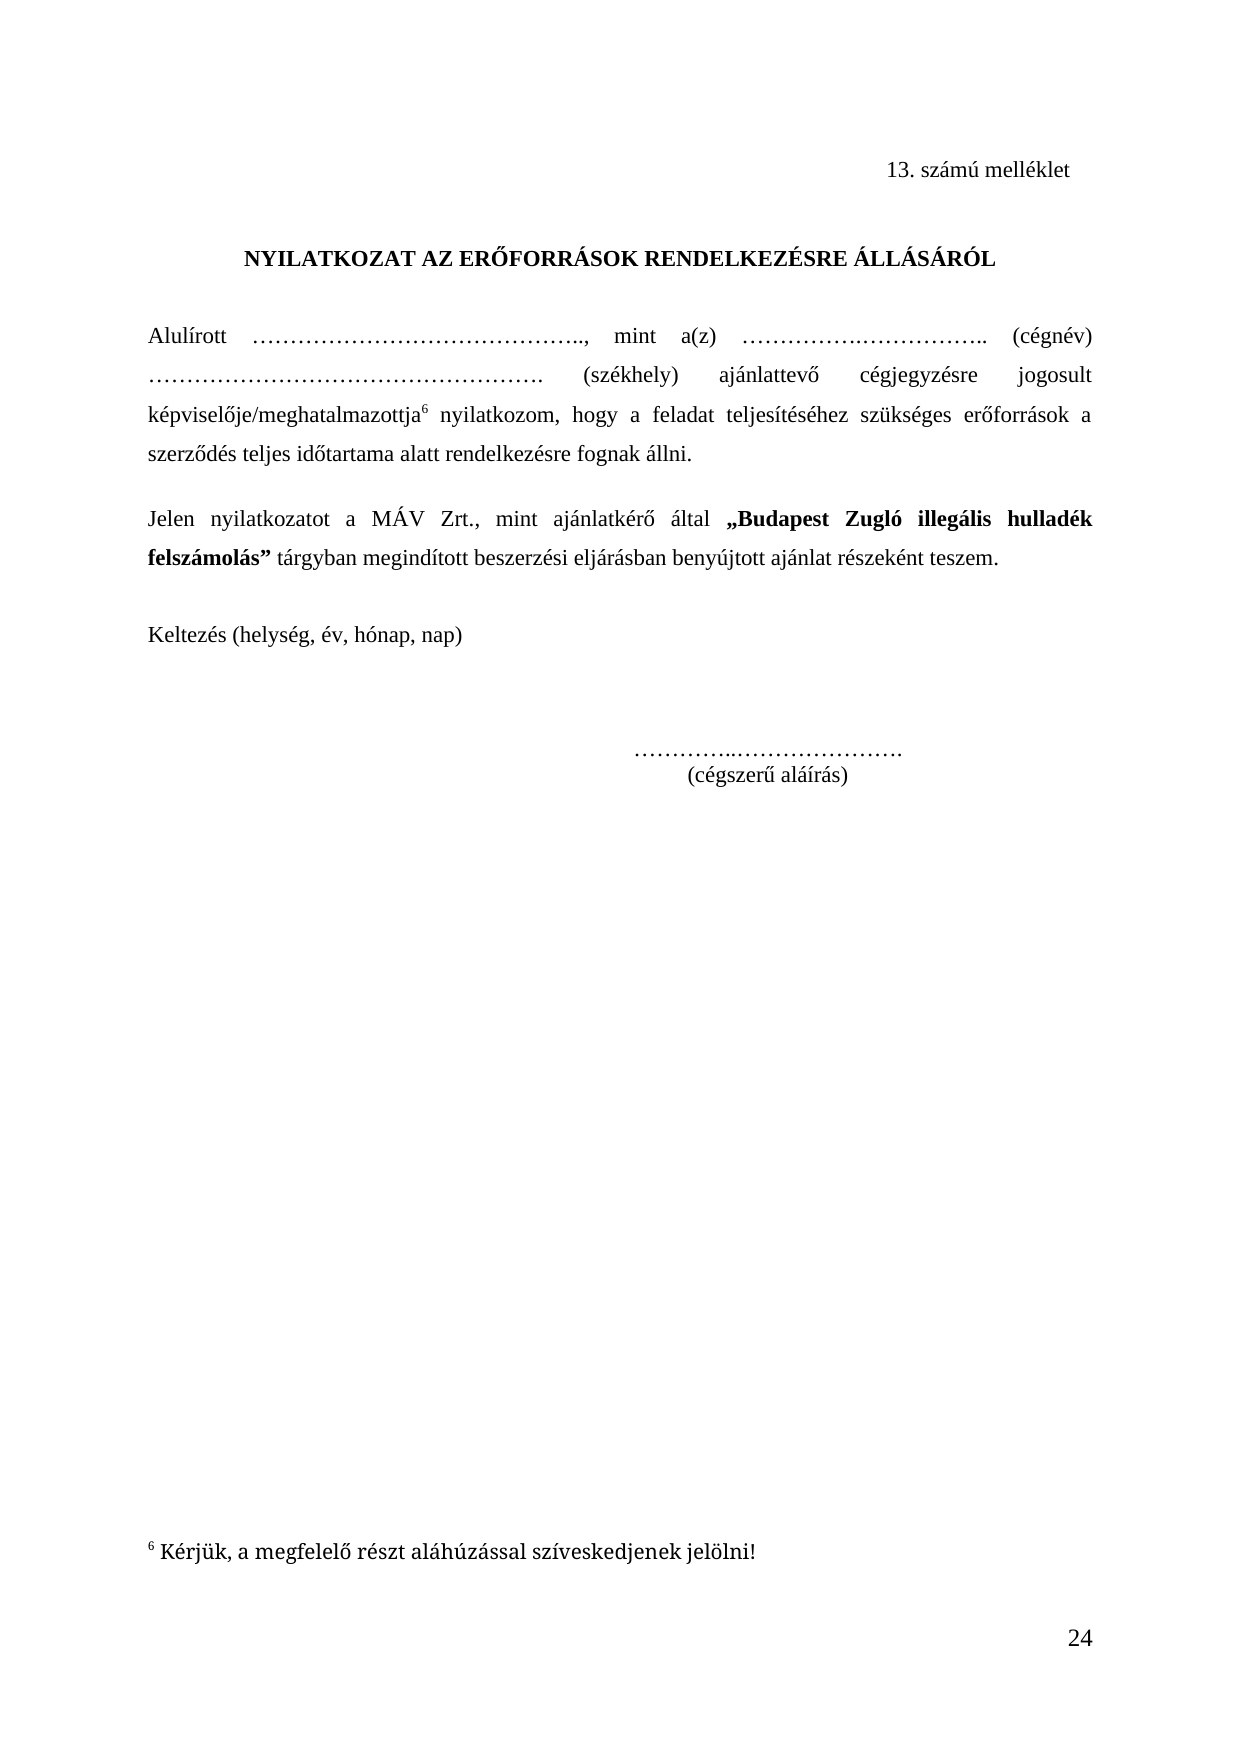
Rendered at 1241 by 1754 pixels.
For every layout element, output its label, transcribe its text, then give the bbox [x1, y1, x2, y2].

text Keltezés (helység, év, hónap, nap) [148, 621, 1093, 648]
text (cégszerű aláírás) [443, 761, 1093, 788]
text Jelen nyilatkozatot a MÁV Zrt., mint ajánlatkérő által „Budapest Zugló illegális hulladék felszámolás” tárgyban megindított beszerzési eljárásban benyújtott ajánlat részeként teszem. [148, 505, 1093, 571]
text …………..…………………. [443, 735, 1093, 761]
text NYILATKOZAT AZ ERŐFORRÁSOK RENDELKEZÉSRE ÁLLÁSÁRÓL [148, 246, 1093, 272]
text 13. számú melléklet [857, 154, 1093, 183]
text Alulírott …………………………………….., mint a(z) …………….…………….. (cégnév) ……………………………………………. (székhely) ajánlattevő cégjegyzésre jogosult képviselője/meghatalmazottja nyilatkozom, hogy a feladat teljesítéséhez szükséges erőforrások a szerződés teljes időtartama alatt rendelkezésre fognak állni. [148, 322, 1093, 467]
